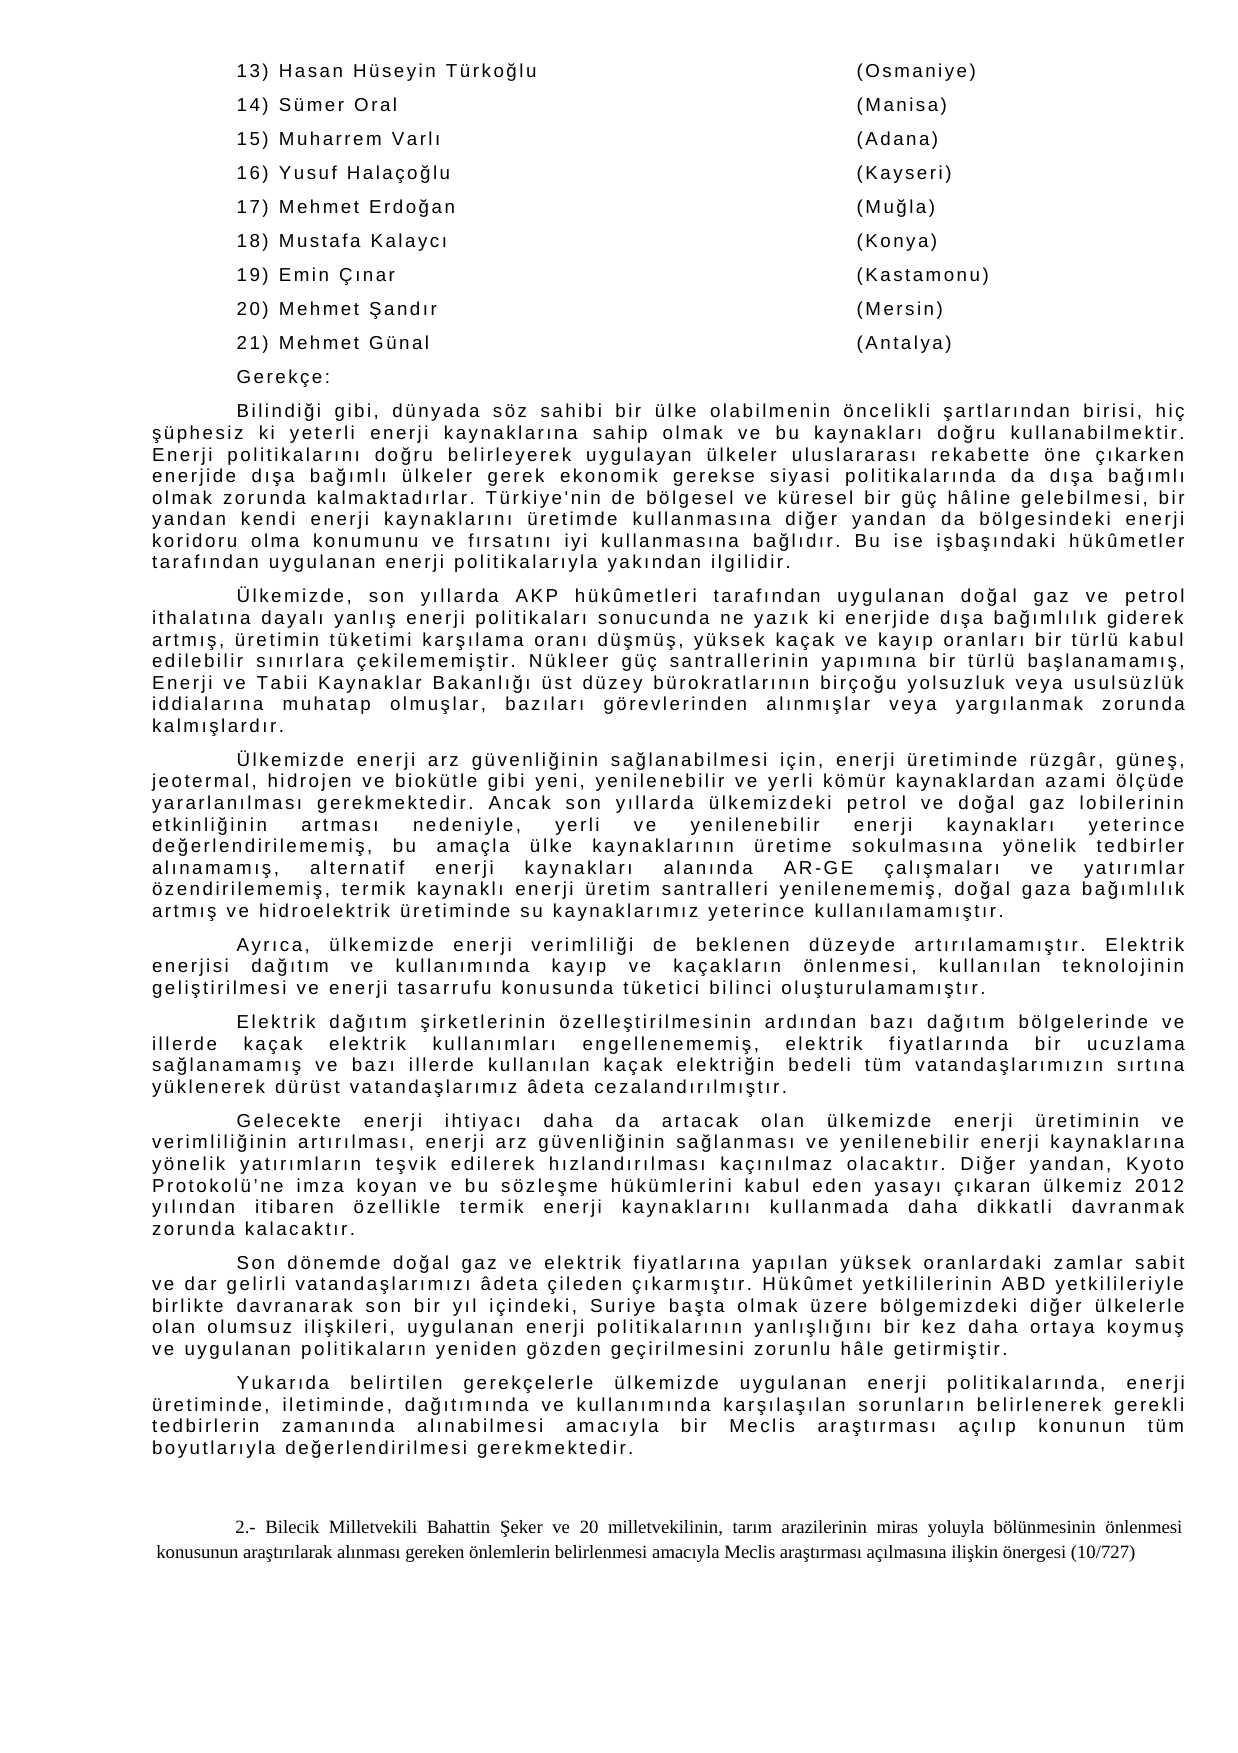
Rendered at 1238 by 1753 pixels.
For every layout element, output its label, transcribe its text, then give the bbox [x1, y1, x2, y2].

text 13) Hasan Hüseyin Türkoğlu (Osmaniye) [152, 60, 1186, 81]
text 17) Mehmet Erdoğan (Muğla) [152, 196, 1186, 217]
text 14) Sümer Oral (Manisa) [152, 94, 1186, 115]
text Ayrıca, ülkemizde enerji verimliliği de beklenen düzeyde artırılamamıştır. Elektrik enerjisi dağıtım ve kullanımında kayıp ve kaçakların önlenmesi, kullanılan teknolojinin geliştirilmesi ve enerji tasarrufu konusunda tüketici bilinci oluşturulamamıştır. [152, 934, 1186, 998]
text 16) Yusuf Halaçoğlu (Kayseri) [152, 162, 1186, 183]
text 19) Emin Çınar (Kastamonu) [152, 264, 1186, 286]
text Yukarıda belirtilen gerekçelerle ülkemizde uygulanan enerji politikalarında, enerji üretiminde, iletiminde, dağıtımında ve kullanımında karşılaşılan sorunların belirlenerek gerekli tedbirlerin zamanında alınabilmesi amacıyla bir Meclis araştırması açılıp konunun tüm boyutlarıyla değerlendirilmesi gerekmektedir. [152, 1372, 1186, 1458]
text Gerekçe: [152, 366, 1186, 388]
text 18) Mustafa Kalaycı (Konya) [152, 230, 1186, 252]
text Bilindiği gibi, dünyada söz sahibi bir ülke olabilmenin öncelikli şartlarından birisi, hiç şüphesiz ki yeterli enerji kaynaklarına sahip olmak ve bu kaynakları doğru kullanabilmektir. Enerji politikalarını doğru belirleyerek uygulayan ülkeler uluslararası rekabette öne çıkarken enerjide dışa bağımlı ülkeler gerek ekonomik gerekse siyasi politikalarında da dışa bağımlı olmak zorunda kalmaktadırlar. Türkiye'nin de bölgesel ve küresel bir güç hâline gelebilmesi, bir yandan kendi enerji kaynaklarını üretimde kullanmasına diğer yandan da bölgesindeki enerji koridoru olma konumunu ve fırsatını iyi kullanmasına bağlıdır. Bu ise işbaşındaki hükûmetler tarafından uygulanan enerji politikalarıyla yakından ilgilidir. [152, 400, 1186, 573]
text Elektrik dağıtım şirketlerinin özelleştirilmesinin ardından bazı dağıtım bölgelerinde ve illerde kaçak elektrik kullanımları engellenememiş, elektrik fiyatlarında bir ucuzlama sağlanamamış ve bazı illerde kullanılan kaçak elektriğin bedeli tüm vatandaşlarımızın sırtına yüklenerek dürüst vatandaşlarımız âdeta cezalandırılmıştır. [152, 1011, 1186, 1097]
text Ülkemizde enerji arz güvenliğinin sağlanabilmesi için, enerji üretiminde rüzgâr, güneş, jeotermal, hidrojen ve biokütle gibi yeni, yenilenebilir ve yerli kömür kaynaklardan azami ölçüde yararlanılması gerekmektedir. Ancak son yıllarda ülkemizdeki petrol ve doğal gaz lobilerinin etkinliğinin artması nedeniyle, yerli ve yenilenebilir enerji kaynakları yeterince değerlendirilememiş, bu amaçla ülke kaynaklarının üretime sokulmasına yönelik tedbirler alınamamış, alternatif enerji kaynakları alanında AR-GE çalışmaları ve yatırımlar özendirilememiş, termik kaynaklı enerji üretim santralleri yenilenememiş, doğal gaza bağımlılık artmış ve hidroelektrik üretiminde su kaynaklarımız yeterince kullanılamamıştır. [152, 749, 1186, 921]
text 2.- Bilecik Milletvekili Bahattin Şeker ve 20 milletvekilinin, tarım arazilerinin miras yoluyla bölünmesinin önlenmesi konusunun araştırılarak alınması gereken önlemlerin belirlenmesi amacıyla Meclis araştırması açılmasına ilişkin önergesi (10/727) [156, 1516, 1184, 1563]
text 15) Muharrem Varlı (Adana) [152, 128, 1186, 149]
text 21) Mehmet Günal (Antalya) [152, 332, 1186, 354]
text Gelecekte enerji ihtiyacı daha da artacak olan ülkemizde enerji üretiminin ve verimliliğinin artırılması, enerji arz güvenliğinin sağlanması ve yenilenebilir enerji kaynaklarına yönelik yatırımların teşvik edilerek hızlandırılması kaçınılmaz olacaktır. Diğer yandan, Kyoto Protokolü’ne imza koyan ve bu sözleşme hükümlerini kabul eden yasayı çıkaran ülkemiz 2012 yılından itibaren özellikle termik enerji kaynaklarını kullanmada daha dikkatli davranmak zorunda kalacaktır. [152, 1110, 1186, 1239]
text 20) Mehmet Şandır (Mersin) [152, 298, 1186, 320]
text Son dönemde doğal gaz ve elektrik fiyatlarına yapılan yüksek oranlardaki zamlar sabit ve dar gelirli vatandaşlarımızı âdeta çileden çıkarmıştır. Hükûmet yetkililerinin ABD yetkilileriyle birlikte davranarak son bir yıl içindeki, Suriye başta olmak üzere bölgemizdeki diğer ülkelerle olan olumsuz ilişkileri, uygulanan enerji politikalarının yanlışlığını bir kez daha ortaya koymuş ve uygulanan politikaların yeniden gözden geçirilmesini zorunlu hâle getirmiştir. [152, 1252, 1186, 1359]
text Ülkemizde, son yıllarda AKP hükûmetleri tarafından uygulanan doğal gaz ve petrol ithalatına dayalı yanlış enerji politikaları sonucunda ne yazık ki enerjide dışa bağımlılık giderek artmış, üretimin tüketimi karşılama oranı düşmüş, yüksek kaçak ve kayıp oranları bir türlü kabul edilebilir sınırlara çekilememiştir. Nükleer güç santrallerinin yapımına bir türlü başlanamamış, Enerji ve Tabii Kaynaklar Bakanlığı üst düzey bürokratlarının birçoğu yolsuzluk veya usulsüzlük iddialarına muhatap olmuşlar, bazıları görevlerinden alınmışlar veya yargılanmak zorunda kalmışlardır. [152, 585, 1186, 736]
